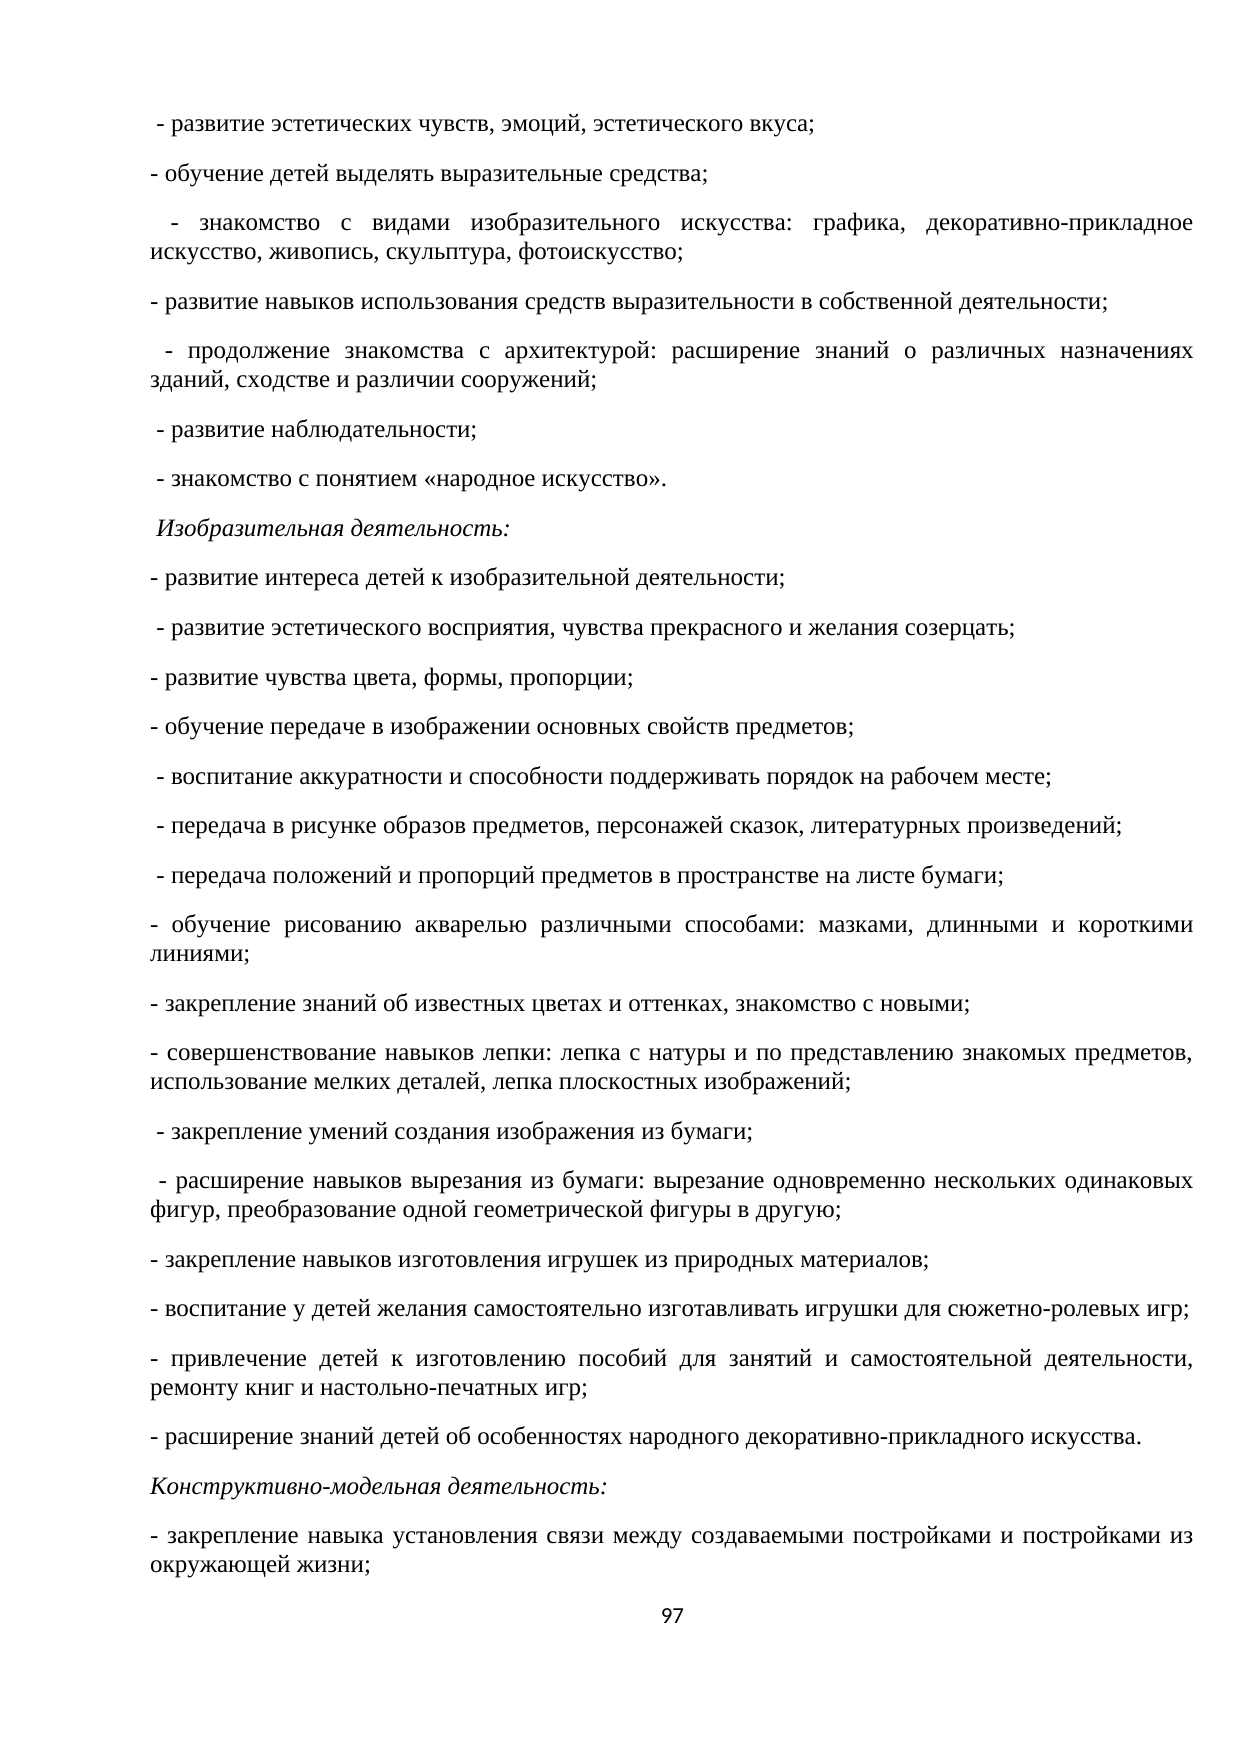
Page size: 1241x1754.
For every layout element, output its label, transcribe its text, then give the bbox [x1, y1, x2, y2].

text - совершенствование навыков лепки: лепка с натуры и по представлению знакомых предметов, использование мелких деталей, лепка плоскостных изображений; [150, 1037, 1194, 1095]
text - привлечение детей к изготовлению пособий для занятий и самостоятельной деятельности, ремонту книг и настольно-печатных игр; [150, 1343, 1194, 1400]
text - развитие интереса детей к изобразительной деятельности; [150, 562, 1194, 591]
text - расширение навыков вырезания из бумаги: вырезание одновременно нескольких одинаковых фигур, преобразование одной геометрической фигуры в другую; [150, 1165, 1194, 1223]
text - закрепление навыка установления связи между создаваемыми постройками и постройками из окружающей жизни; [150, 1520, 1194, 1578]
text - закрепление умений создания изображения из бумаги; [150, 1116, 1194, 1144]
text Конструктивно-модельная деятельность: [150, 1471, 1194, 1499]
text - воспитание у детей желания самостоятельно изготавливать игрушки для сюжетно-ролевых игр; [150, 1293, 1194, 1322]
text - развитие эстетического восприятия, чувства прекрасного и желания созерцать; [150, 612, 1194, 641]
text - передача положений и пропорций предметов в пространстве на листе бумаги; [150, 860, 1194, 889]
text - развитие эстетических чувств, эмоций, эстетического вкуса; [150, 108, 1194, 137]
text - расширение знаний детей об особенностях народного декоративно-прикладного искусства. [150, 1421, 1194, 1450]
text - развитие наблюдательности; [150, 414, 1194, 442]
text - развитие чувства цвета, формы, пропорции; [150, 662, 1194, 690]
text - продолжение знакомства с архитектурой: расширение знаний о различных назначениях зданий, сходстве и различии сооружений; [150, 335, 1194, 393]
text - передача в рисунке образов предметов, персонажей сказок, литературных произведений; [150, 810, 1194, 839]
text - воспитание аккуратности и способности поддерживать порядок на рабочем месте; [150, 761, 1194, 789]
text - обучение детей выделять выразительные средства; [150, 158, 1194, 187]
text - развитие навыков использования средств выразительности в собственной деятельности; [150, 286, 1194, 314]
text - знакомство с понятием «народное искусство». [150, 463, 1194, 492]
text Изобразительная деятельность: [150, 513, 1194, 542]
text - знакомство с видами изобразительного искусства: графика, декоративно-прикладное искусство, живопись, скульптура, фотоискусство; [150, 207, 1194, 265]
text - закрепление навыков изготовления игрушек из природных материалов; [150, 1244, 1194, 1272]
text - обучение передаче в изображении основных свойств предметов; [150, 711, 1194, 740]
text - обучение рисованию акварелью различными способами: мазками, длинными и короткими линиями; [150, 909, 1194, 967]
text - закрепление знаний об известных цветах и оттенках, знакомство с новыми; [150, 988, 1194, 1017]
